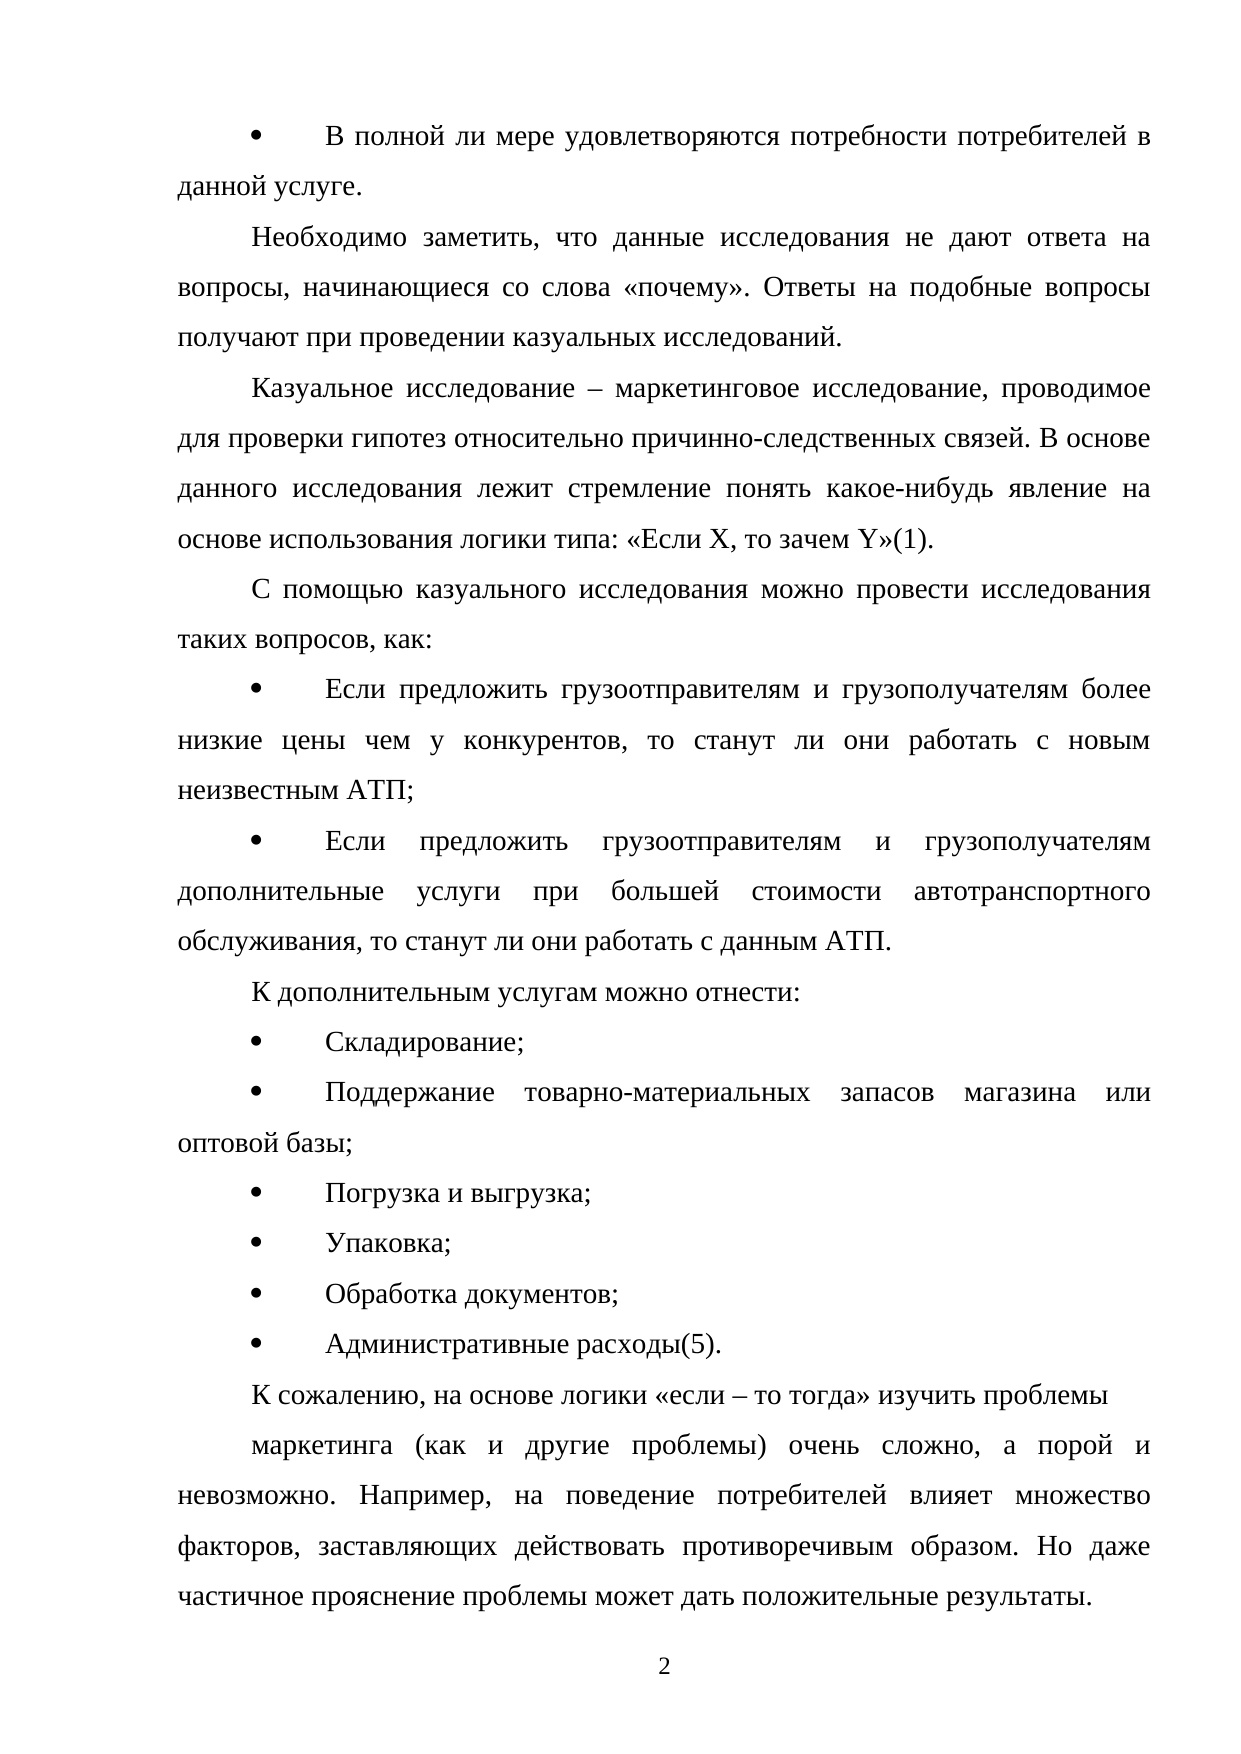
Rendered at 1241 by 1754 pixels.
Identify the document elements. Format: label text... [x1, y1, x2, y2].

text Необходимо заметить, что данные исследования не дают ответа на вопросы, начинающиеся со слова «почему». Ответы на подобные вопросы получают при проведении казуальных исследований. [177, 219, 1152, 353]
list Поддержание товарно-материальных запасов магазина или оптовой базы; [177, 1074, 1152, 1158]
text К сожалению, на основе логики «если – то тогда» изучить проблемы [177, 1377, 1152, 1410]
list Если предложить грузоотправителям и грузополучателям более низкие цены чем у конкурентов, то станут ли они работать с новым неизвестным АТП; [177, 672, 1152, 806]
list Если предложить грузоотправителям и грузополучателям дополнительные услуги при большей стоимости автотранспортного обслуживания, то станут ли они работать с данным АТП. [177, 823, 1152, 957]
list Административные расходы(5). [177, 1326, 1152, 1360]
list Упаковка; [177, 1226, 1152, 1259]
list Складирование; [177, 1024, 1152, 1058]
list Обработка документов; [177, 1276, 1152, 1310]
text С помощью казуального исследования можно провести исследования таких вопросов, как: [177, 571, 1152, 655]
text Казуальное исследование – маркетинговое исследование, проводимое для проверки гипотез относительно причинно-следственных связей. В основе данного исследования лежит стремление понять какое-нибудь явление на основе использования логики типа: «Если Х, то зачем Y»(1). [177, 370, 1152, 554]
text К дополнительным услугам можно отнести: [177, 974, 1152, 1007]
text маркетинга (как и другие проблемы) очень сложно, а порой и невозможно. Например, на поведение потребителей влияет множество факторов, заставляющих действовать противоречивым образом. Но даже частичное прояснение проблемы может дать положительные результаты. [177, 1427, 1152, 1612]
list Погрузка и выгрузка; [177, 1175, 1152, 1209]
list В полной ли мере удовлетворяются потребности потребителей в данной услуге. [177, 118, 1152, 202]
